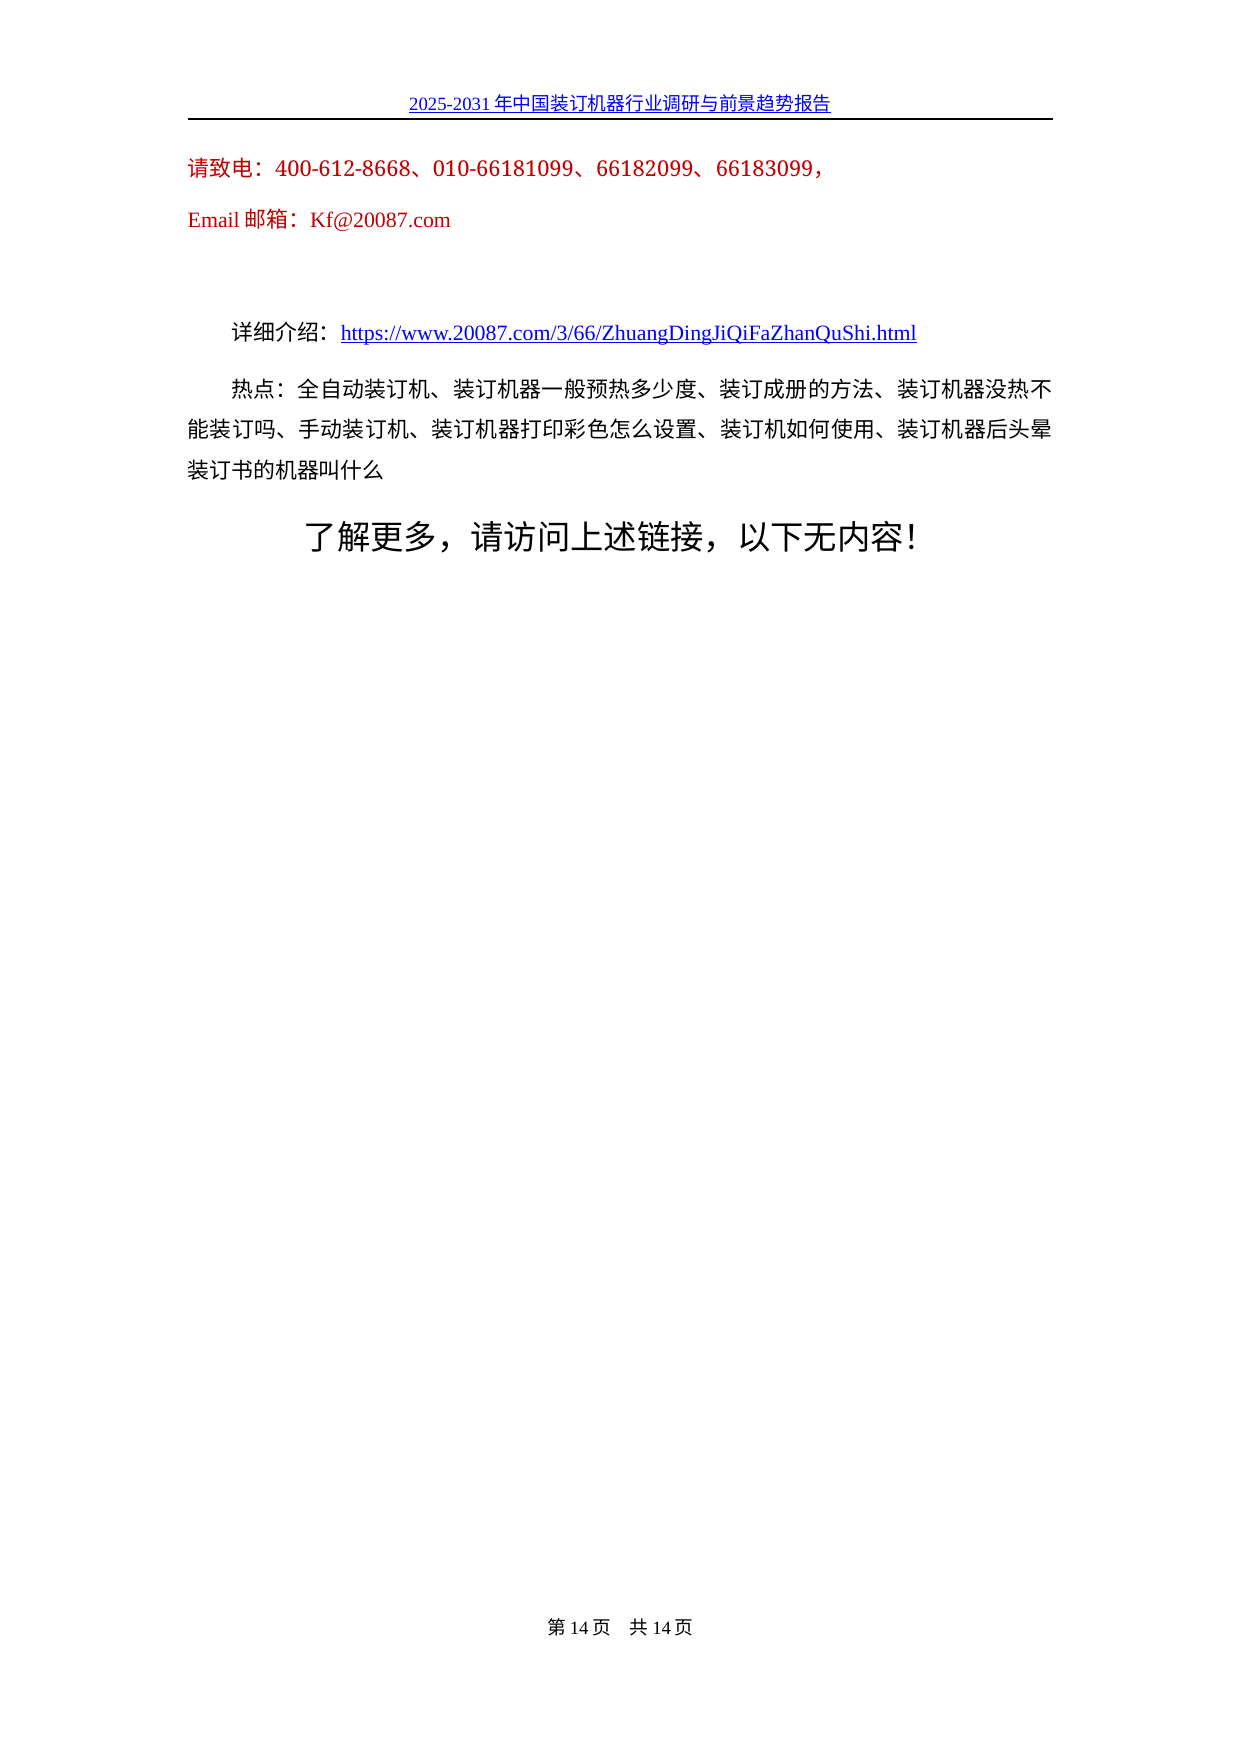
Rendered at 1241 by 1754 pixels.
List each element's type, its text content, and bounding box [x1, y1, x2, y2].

text 详细介绍：https://www.20087.com/3/66/ZhuangDingJiQiFaZhanQuShi.html [187, 315, 1053, 347]
title 了解更多，请访问上述链接，以下无内容！ [187, 503, 1053, 568]
text Email邮箱：Kf@20087.com [187, 202, 1053, 234]
text 请致电：400-612-8668、010-66181099、66182099、66183099， [187, 150, 1053, 183]
text 热点：全自动装订机、装订机器一般预热多少度、装订成册的方法、装订机器没热不能装订吗、手动装订机、装订机器打印彩色怎么设置、装订机如何使用、装订机器后头晕、装订书的机器叫什么 [187, 371, 1053, 485]
